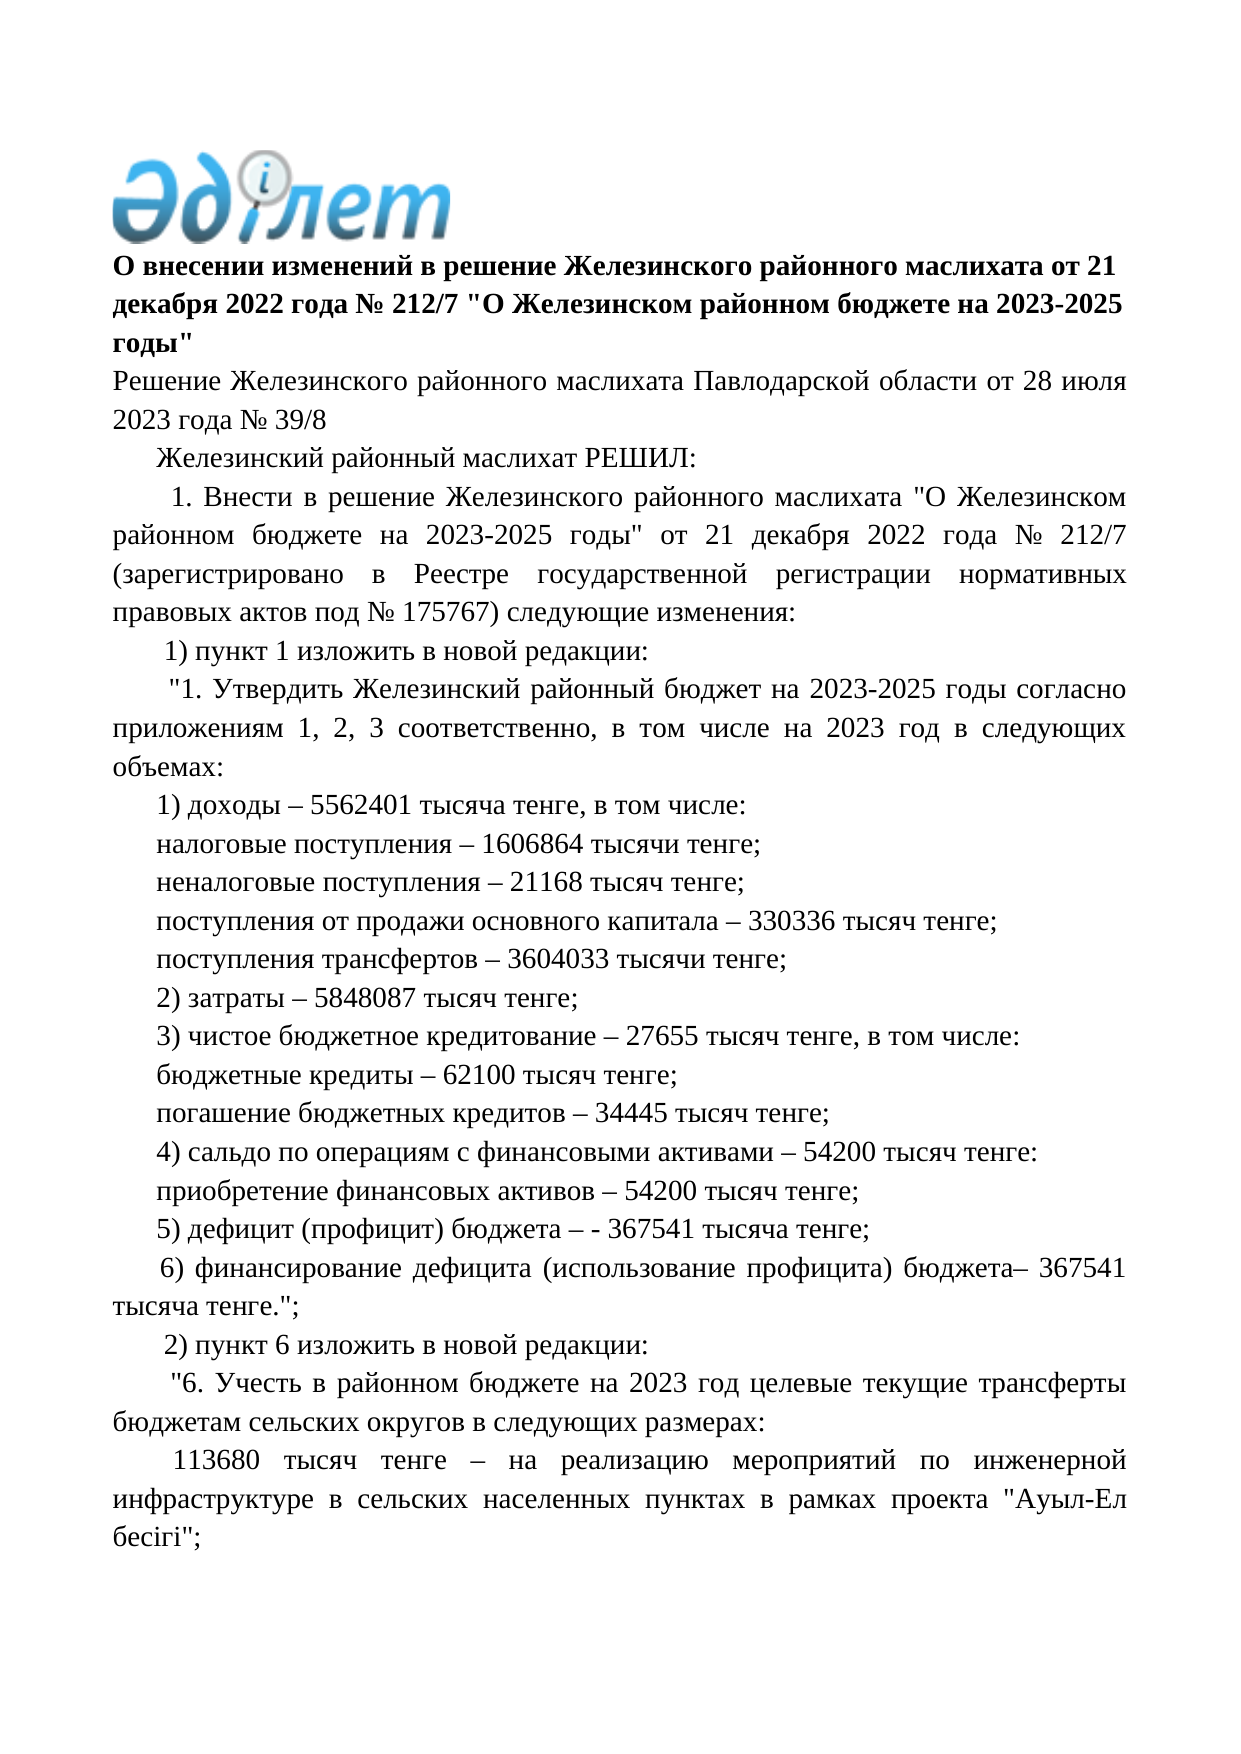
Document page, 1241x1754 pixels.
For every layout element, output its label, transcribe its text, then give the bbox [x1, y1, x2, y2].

text 2) затраты – 5848087 тысяч тенге; [112, 980, 1128, 1013]
text Решение Железинского районного маслихата Павлодарской области от 28 июля 2023 года № 39/8 [112, 363, 1128, 435]
text 4) сальдо по операциям с финансовыми активами – 54200 тысяч тенге: [112, 1134, 1128, 1168]
text 6) финансирование дефицита (использование профицита) бюджета– 367541 тысяча тенге."; [112, 1250, 1128, 1322]
text приобретение финансовых активов – 54200 тысяч тенге; [112, 1173, 1128, 1206]
text Железинский районный маслихат РЕШИЛ: [112, 440, 1128, 474]
text неналоговые поступления – 21168 тысяч тенге; [112, 864, 1128, 898]
text 1) пункт 1 изложить в новой редакции: [112, 633, 1128, 667]
text погашение бюджетных кредитов – 34445 тысяч тенге; [112, 1096, 1128, 1129]
text "1. Утвердить Железинский районный бюджет на 2023-2025 годы согласно приложениям 1, 2, 3 соответственно, в том числе на 2023 год в следующих объемах: [112, 672, 1128, 782]
text О внесении изменений в решение Железинского районного маслихата от 21 декабря 2022 года № 212/7 "О Железинском районном бюджете на 2023-2025 годы" [112, 248, 1128, 358]
text 1. Внести в решение Железинского районного маслихата "О Железинском районном бюджете на 2023-2025 годы" от 21 декабря 2022 года № 212/7 (зарегистрировано в Реестре государственной регистрации нормативных правовых актов под № 175767) следующие изменения: [112, 479, 1128, 628]
text налоговые поступления – 1606864 тысячи тенге; [112, 826, 1128, 859]
text 2) пункт 6 изложить в новой редакции: [112, 1327, 1128, 1360]
text 3) чистое бюджетное кредитование – 27655 тысяч тенге, в том числе: [112, 1018, 1128, 1052]
text поступления от продажи основного капитала – 330336 тысяч тенге; [112, 903, 1128, 936]
text 5) дефицит (профицит) бюджета – - 367541 тысяча тенге; [112, 1211, 1128, 1245]
text "6. Учесть в районном бюджете на 2023 год целевые текущие трансферты бюджетам сельских округов в следующих размерах: [112, 1365, 1128, 1437]
text поступления трансфертов – 3604033 тысячи тенге; [112, 941, 1128, 975]
text 113680 тысяч тенге – на реализацию мероприятий по инженерной инфраструктуре в сельских населенных пунктах в рамках проекта "Ауыл-Ел бесігі"; [112, 1442, 1128, 1553]
text бюджетные кредиты – 62100 тысяч тенге; [112, 1057, 1128, 1091]
picture [112, 150, 451, 244]
text 1) доходы – 5562401 тысяча тенге, в том числе: [112, 787, 1128, 821]
